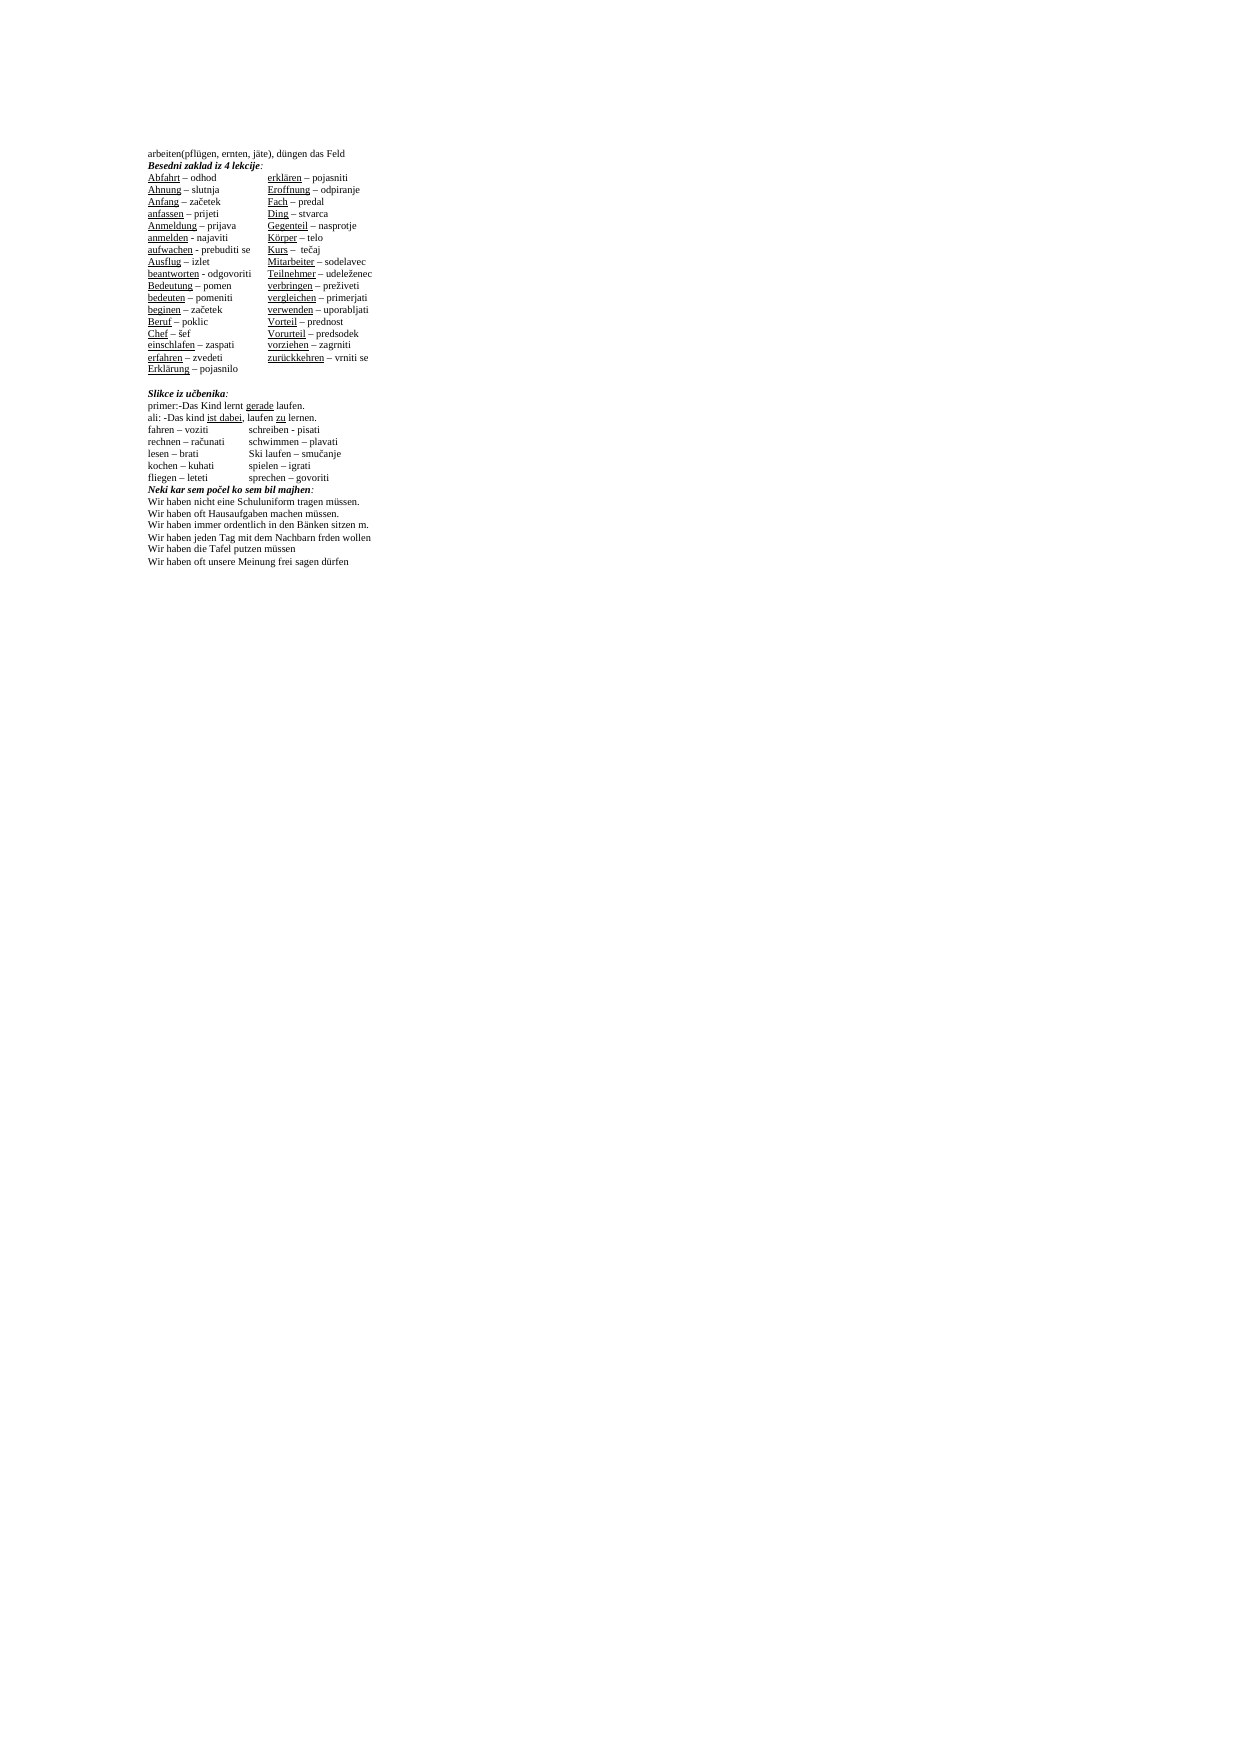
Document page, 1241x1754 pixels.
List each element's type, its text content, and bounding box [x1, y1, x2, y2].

table_header fahren – voziti rechnen – računati lesen – brati kochen – kuhati fliegen – leteti [140, 424, 241, 483]
text Besedni zaklad iz 4 lekcije: [148, 159, 1093, 172]
table_header schreiben - pisati schwimmen – plavati Ski laufen – smučanje spielen – igrati sprechen – govoriti [241, 424, 354, 483]
table_header Abfahrt – odhod Ahnung – slutnja Anfang – začetek anfassen – prijeti Anmeldung – prijava anmelden - najaviti aufwachen - prebuditi se Ausflug – izlet beantworten - odgovoriti Bedeutung – pomen bedeuten – pomeniti beginen – začetek Beruf – poklic Chef – šef einschlafen – zaspati erfahren – zvedeti Erklärung – pojasnilo [140, 172, 260, 387]
table_header erklären – pojasniti Eroffnung – odpiranje Fach – predal Ding – stvarca Gegenteil – nasprotje Körper – telo Kurs – tečaj Mitarbeiter – sodelavec Teilnehmer – udeleženec verbringen – preživeti vergleichen – primerjati verwenden – uporabljati Vorteil – prednost Vorurteil – predsodek vorziehen – zagrniti zurückkehren – vrniti se [260, 172, 391, 387]
